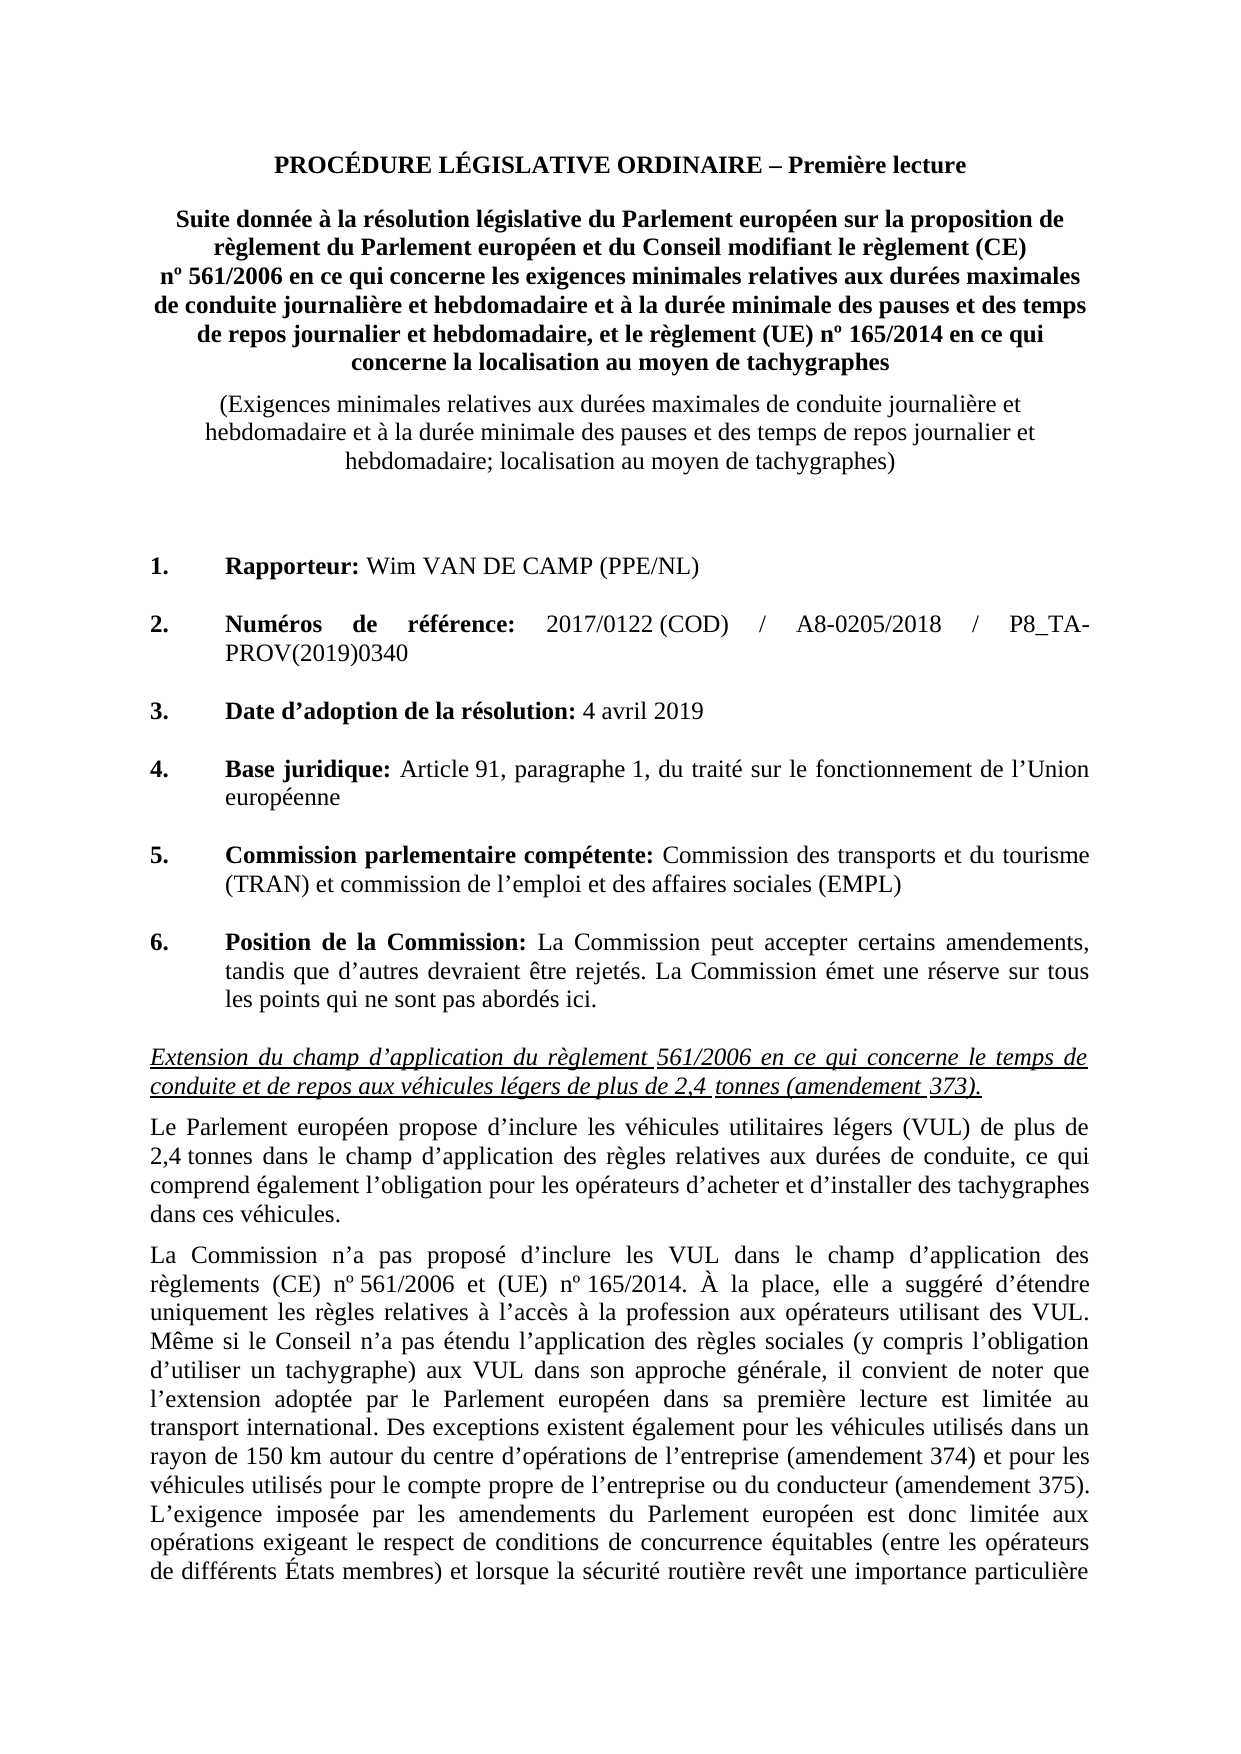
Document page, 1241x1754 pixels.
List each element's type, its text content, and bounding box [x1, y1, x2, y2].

text 1. Rapporteur: Wim VAN DE CAMP (PPE/NL) [150, 550, 1090, 580]
text Suite donnée à la résolution législative du Parlement européen sur la proposition de règlement du Parlement européen et du Conseil modifiant le règlement (CE) nº 561/2006 en ce qui concerne les exigences minimales relatives aux durées maximales de conduite journalière et hebdomadaire et à la durée minimale des pauses et des temps de repos journalier et hebdomadaire, et le règlement (UE) nº 165/2014 en ce qui concerne la localisation au moyen de tachygraphes [150, 204, 1090, 376]
text 3. Date d’adoption de la résolution: 4 avril 2019 [150, 696, 1090, 724]
text PROCÉDURE LÉGISLATIVE ORDINAIRE – Première lecture [150, 150, 1090, 179]
text 4. Base juridique: Article 91, paragraphe 1, du traité sur le fonctionnement de l’Union européenne [150, 754, 1090, 811]
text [150, 1240, 1090, 1585]
text 2. Numéros de référence: 2017/0122 (COD) / A8-0205/2018 / P8_TA-PROV(2019)0340 [150, 609, 1090, 667]
text 6. Position de la Commission: La Commission peut accepter certains amendements, tandis que d’autres devraient être rejetés. La Commission émet une réserve sur tous les points qui ne sont pas abordés ici. [150, 927, 1090, 1013]
text 5. Commission parlementaire compétente: Commission des transports et du tourisme (TRAN) et commission de l’emploi et des affaires sociales (EMPL) [150, 840, 1090, 898]
text Le Parlement européen propose d’inclure les véhicules utilitaires légers (VUL) de plus de 2,4 tonnes dans le champ d’application des règles relatives aux durées de conduite, ce qui comprend également l’obligation pour les opérateurs d’acheter et d’installer des tachygraphes dans ces véhicules. [150, 1112, 1090, 1227]
text (Exigences minimales relatives aux durées maximales de conduite journalière et hebdomadaire et à la durée minimale des pauses et des temps de repos journalier et hebdomadaire; localisation au moyen de tachygraphes) [150, 389, 1090, 475]
text Extension du champ d’application du règlement 561/2006 en ce qui concerne le temps de conduite et de repos aux véhicules légers de plus de 2,4 tonnes (amendement 373). [150, 1042, 1090, 1100]
